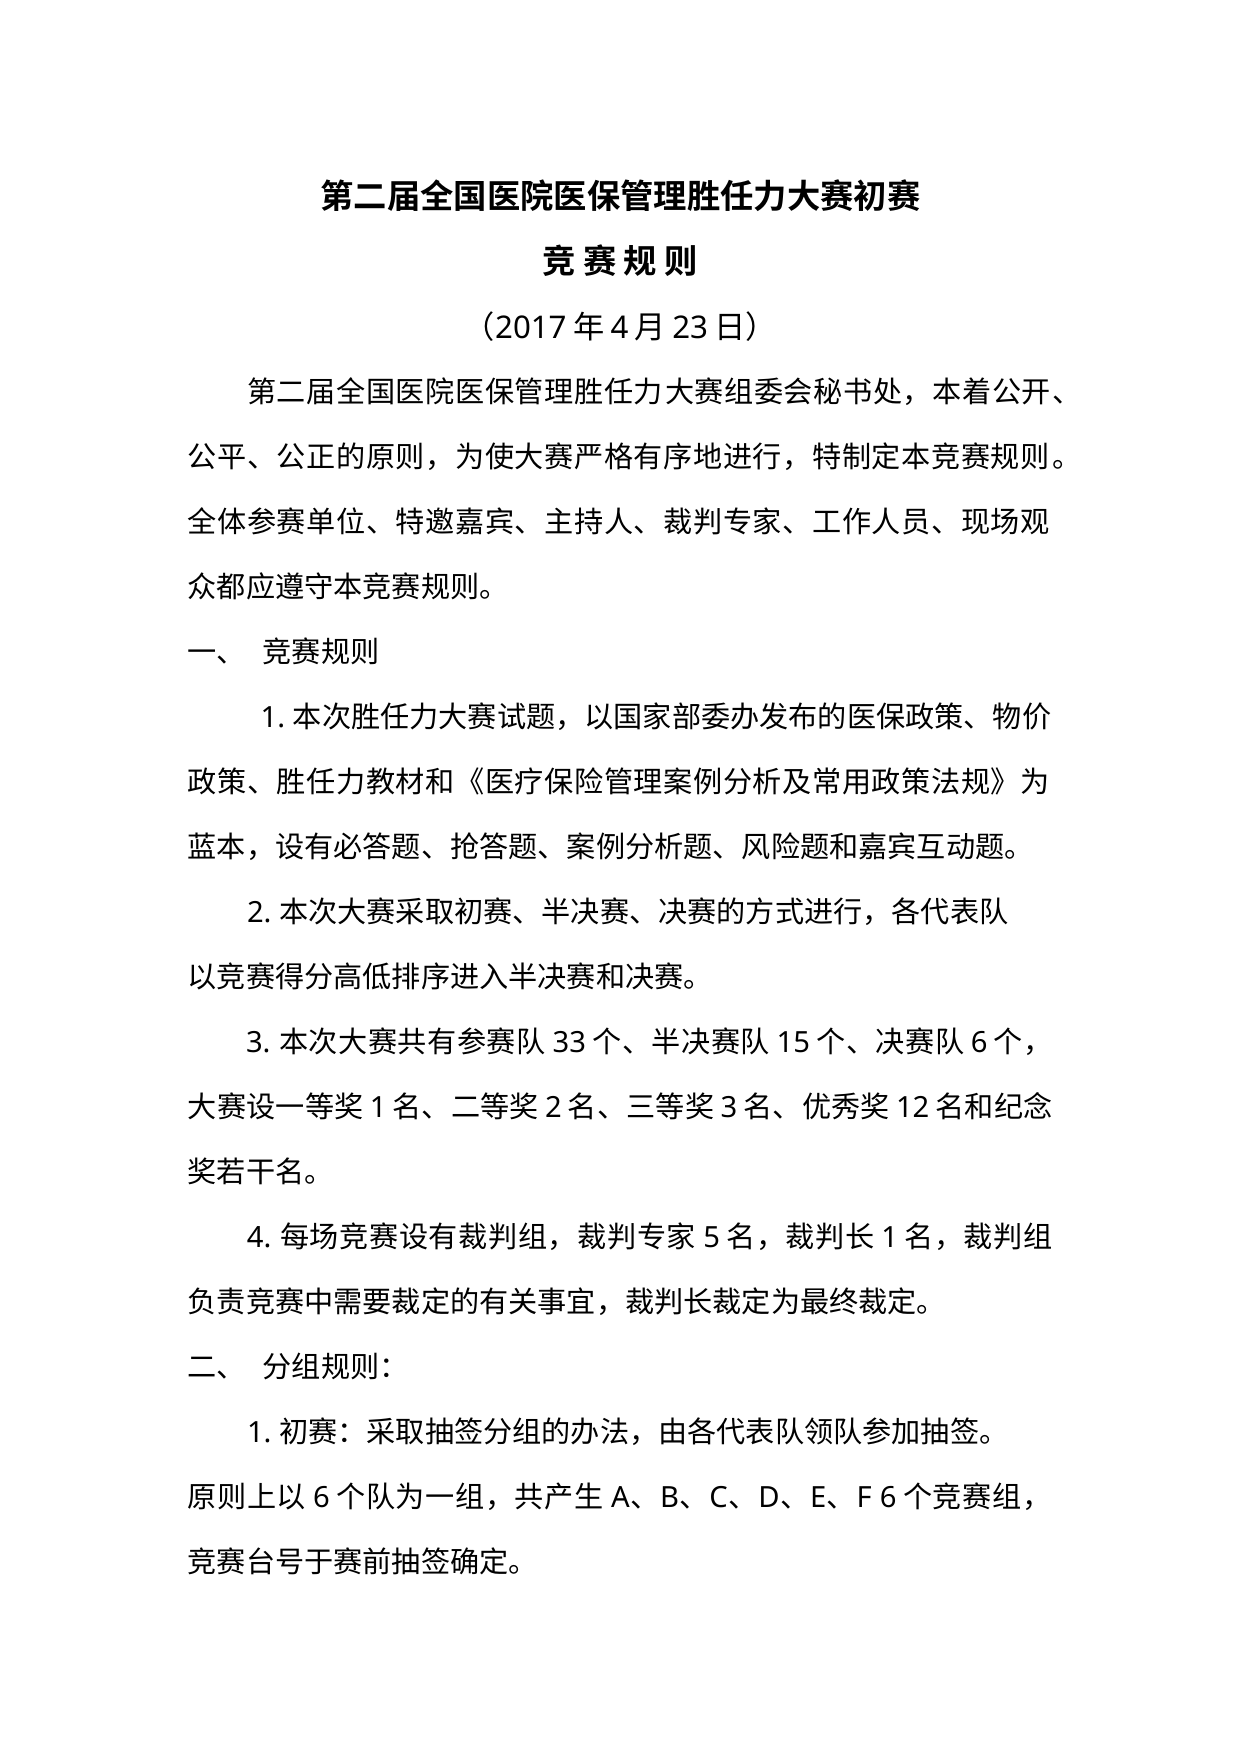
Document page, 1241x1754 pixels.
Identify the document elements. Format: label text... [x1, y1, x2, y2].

text 以竞赛得分高低排序进入半决赛和决赛。 [187, 942, 1053, 1007]
text 3. 本次大赛共有参赛队33个、半决赛队15个、决赛队6个，大赛设一等奖1名、二等奖2名、三等奖3名、优秀奖12名和纪念奖若干名。 [187, 1007, 1053, 1202]
text 2. 本次大赛采取初赛、半决赛、决赛的方式进行，各代表队 [247, 877, 1053, 942]
text 第二届全国医院医保管理胜任力大赛组委会秘书处，本着公开、公平、公正的原则，为使大赛严格有序地进行，特制定本竞赛规则。全体参赛单位、特邀嘉宾、主持人、裁判专家、工作人员、现场观众都应遵守本竞赛规则。 [187, 357, 1053, 617]
text 第二届全国医院医保管理胜任力大赛初赛 [187, 162, 1053, 227]
text 4. 每场竞赛设有裁判组，裁判专家5名，裁判长1名，裁判组负责竞赛中需要裁定的有关事宜，裁判长裁定为最终裁定。 [187, 1202, 1053, 1332]
text 1. 本次胜任力大赛试题，以国家部委办发布的医保政策、物价政策、胜任力教材和《医疗保险管理案例分析及常用政策法规》为蓝本，设有必答题、抢答题、案例分析题、风险题和嘉宾互动题。 [187, 682, 1053, 877]
text 原则上以6个队为一组，共产生A、B、C、D、E、F 6个竞赛组，竞赛台号于赛前抽签确定。 [187, 1462, 1053, 1592]
text 竞 赛 规 则 [187, 227, 1053, 292]
list 分组规则： [187, 1332, 1053, 1397]
list 竞赛规则 [187, 617, 1053, 682]
text 1. 初赛：采取抽签分组的办法，由各代表队领队参加抽签。 [247, 1397, 1053, 1462]
text （2017年4月23日） [187, 292, 1053, 357]
